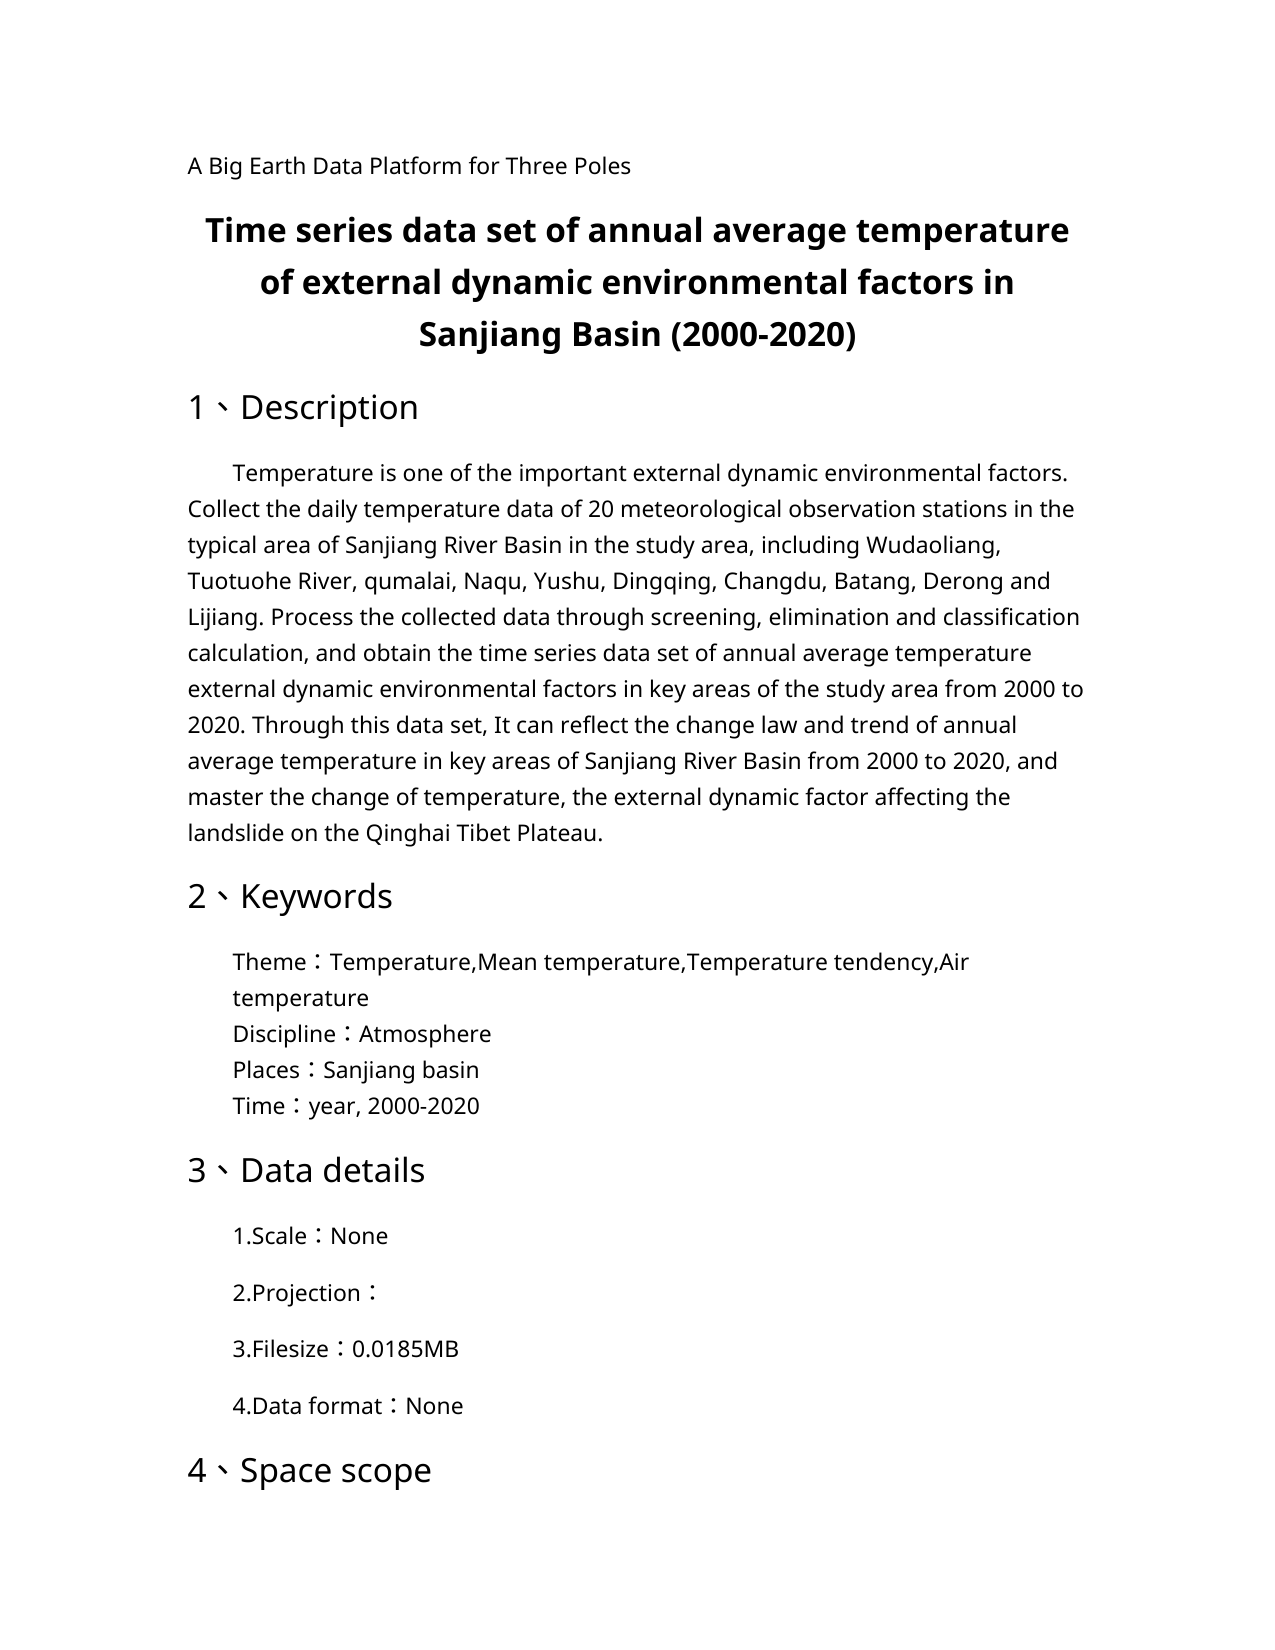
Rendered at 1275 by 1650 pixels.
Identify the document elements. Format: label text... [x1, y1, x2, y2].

text 4.Data format：None [232, 1390, 1087, 1421]
text Temperature is one of the important external dynamic environmental factors. Collect the daily temperature data of 20 meteorological observation stations in the typical area of Sanjiang River Basin in the study area, including Wudaoliang, Tuotuohe River, qumalai, Naqu, Yushu, Dingqing, Changdu, Batang, Derong and Lijiang. Process the collected data through screening, elimination and classification calculation, and obtain the time series data set of annual average temperature external dynamic environmental factors in key areas of the study area from 2000 to 2020. Through this data set, It can reflect the change law and trend of annual average temperature in key areas of Sanjiang River Basin from 2000 to 2020, and master the change of temperature, the external dynamic factor affecting the landslide on the Qinghai Tibet Plateau. [187, 457, 1087, 848]
text 4、Space scope [187, 1447, 1087, 1492]
text 1.Scale：None [232, 1220, 1087, 1251]
text A Big Earth Data Platform for Three Poles [187, 150, 1087, 181]
text Time series data set of annual average temperature of external dynamic environmental factors in Sanjiang Basin (2000-2020) [187, 207, 1087, 357]
text 1、Description [187, 384, 1087, 429]
text 3.Filesize：0.0185MB [232, 1333, 1087, 1365]
text 2、Keywords [187, 873, 1087, 919]
text 2.Projection： [232, 1277, 1087, 1308]
text 3、Data details [187, 1147, 1087, 1192]
text Theme：Temperature,Mean temperature,Temperature tendency,Air temperature Discipline：Atmosphere Places：Sanjiang basin Time：year, 2000-2020 [232, 946, 1087, 1121]
